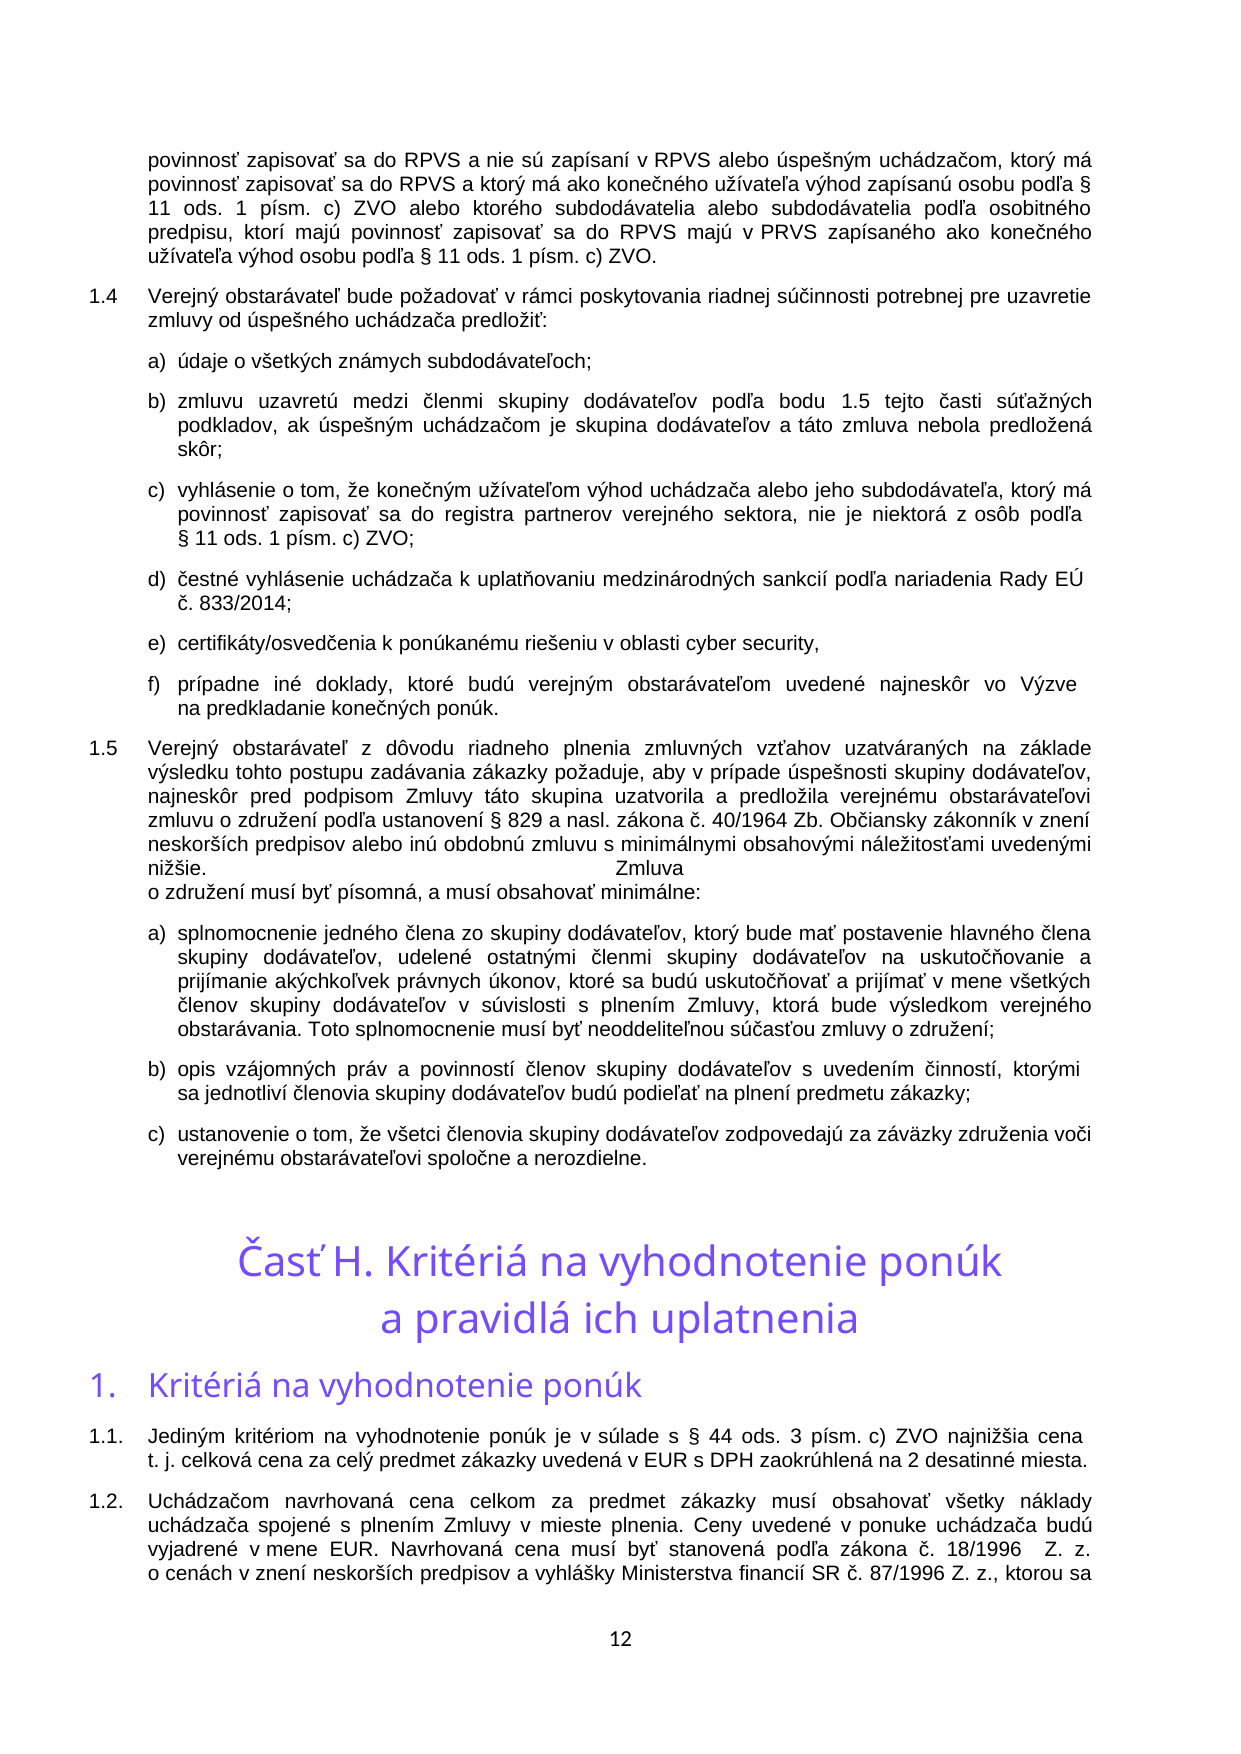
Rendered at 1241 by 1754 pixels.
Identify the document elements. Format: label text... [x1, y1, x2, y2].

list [89, 1488, 1093, 1584]
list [89, 148, 1092, 267]
list čestné vyhlásenie uchádzača k uplatňovaniu medzinárodných sankcií podľa nariadenia Rady EÚ č. 833/2014; [148, 566, 1092, 614]
list zmluvu uzavretú medzi členmi skupiny dodávateľov podľa bodu 1.5 tejto časti súťažných podkladov, ak úspešným uchádzačom je skupina dodávateľov a táto zmluva nebola predložená skôr; [148, 389, 1092, 461]
list Verejný obstarávateľ bude požadovať v rámci poskytovania riadnej súčinnosti potrebnej pre uzavretie zmluvy od úspešného uchádzača predložiť: [89, 284, 1092, 332]
list prípadne iné doklady, ktoré budú verejným obstarávateľom uvedené najneskôr vo Výzve na predkladanie konečných ponúk. [148, 672, 1092, 719]
subtitle Kritériá na vyhodnotenie ponúk [89, 1362, 1092, 1407]
list opis vzájomných práv a povinností členov skupiny dodávateľov s uvedením činností, ktorými sa jednotliví členovia skupiny dodávateľov budú podieľať na plnení predmetu zákazky; [148, 1057, 1092, 1105]
list Verejný obstarávateľ z dôvodu riadneho plnenia zmluvných vzťahov uzatváraných na základe výsledku tohto postupu zadávania zákazky požaduje, aby v prípade úspešnosti skupiny dodávateľov, najneskôr pred podpisom Zmluvy táto skupina uzatvorila a predložila verejnému obstarávateľovi zmluvu o združení podľa ustanovení § 829 a nasl. zákona č. 40/1964 Zb. Občiansky zákonník v znení neskorších predpisov alebo inú obdobnú zmluvu s minimálnymi obsahovými náležitosťami uvedenými nižšie. Zmluva o združení musí byť písomná, a musí obsahovať minimálne: [89, 736, 1092, 904]
list ustanovenie o tom, že všetci členovia skupiny dodávateľov zodpovedajú za záväzky združenia voči verejnému obstarávateľovi spoločne a nerozdielne. [148, 1122, 1092, 1169]
list Jediným kritériom na vyhodnotenie ponúk je v súlade s § 44 ods. 3 písm. c) ZVO najnižšia cena t. j. celková cena za celý predmet zákazky uvedená v EUR s DPH zaokrúhlená na 2 desatinné miesta. [89, 1424, 1093, 1472]
list splnomocnenie jedného člena zo skupiny dodávateľov, ktorý bude mať postavenie hlavného člena skupiny dodávateľov, udelené ostatnými členmi skupiny dodávateľov na uskutočňovanie a prijímanie akýchkoľvek právnych úkonov, ktoré sa budú uskutočňovať a prijímať v mene všetkých členov skupiny dodávateľov v súvislosti s plnením Zmluvy, ktorá bude výsledkom verejného obstarávania. Toto splnomocnenie musí byť neoddeliteľnou súčasťou zmluvy o združení; [148, 921, 1092, 1040]
subtitle Časť H. Kritériá na vyhodnotenie ponúk a pravidlá ich uplatnenia [148, 1232, 1092, 1345]
list vyhlásenie o tom, že konečným užívateľom výhod uchádzača alebo jeho subdodávateľa, ktorý má povinnosť zapisovať sa do registra partnerov verejného sektora, nie je niektorá z osôb podľa § 11 ods. 1 písm. c) ZVO; [148, 478, 1092, 550]
list údaje o všetkých známych subdodávateľoch; [148, 349, 1092, 373]
list certifikáty/osvedčenia k ponúkanému riešeniu v oblasti cyber security, [148, 631, 1092, 655]
